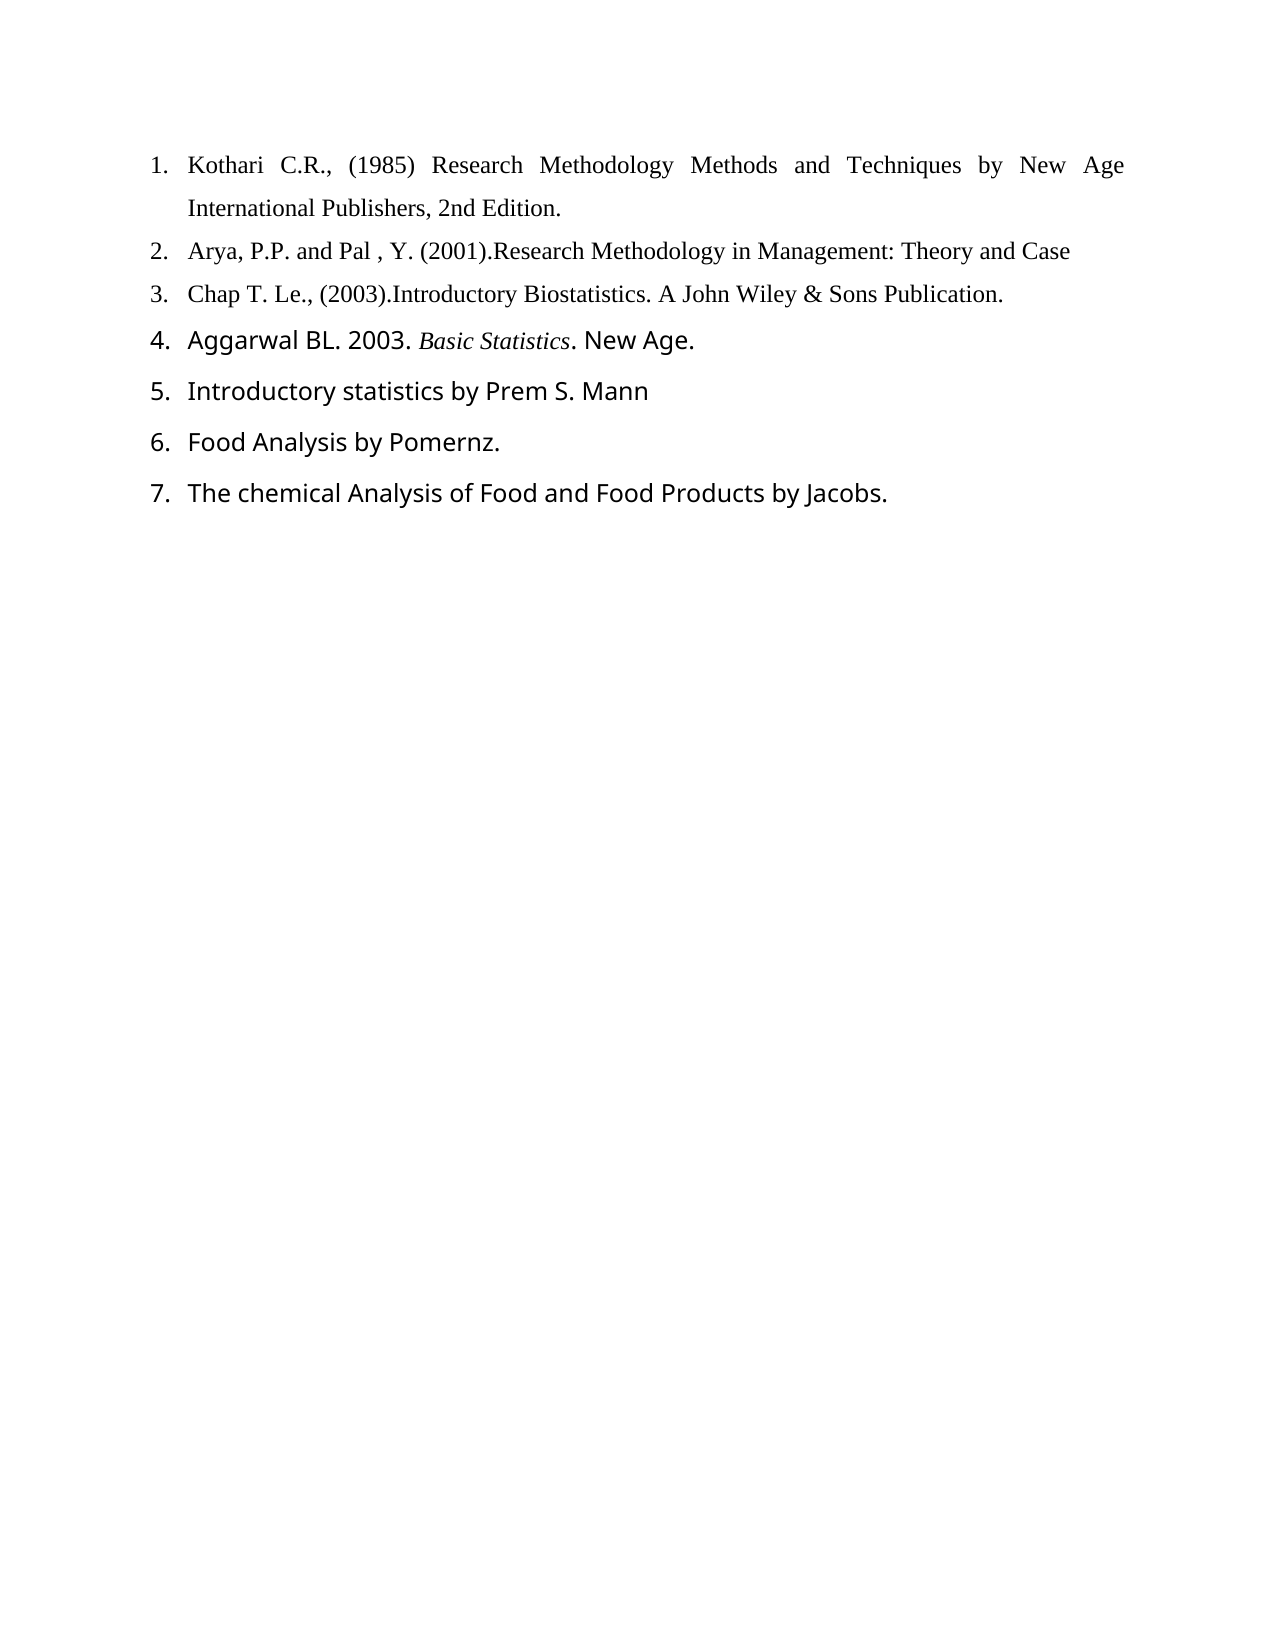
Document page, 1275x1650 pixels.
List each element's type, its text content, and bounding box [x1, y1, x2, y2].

list Aggarwal BL. 2003. Basic Statistics. New Age. [150, 322, 1125, 357]
list Chap T. Le., (2003).Introductory Biostatistics. A John Wiley & Sons Publication. [150, 279, 1125, 308]
list Food Analysis by Pomernz. [150, 424, 1125, 459]
list Kothari C.R., (1985) Research Methodology Methods and Techniques by New Age International Publishers, 2nd Edition. [150, 150, 1125, 222]
list Arya, P.P. and Pal , Y. (2001).Research Methodology in Management: Theory and Case [150, 236, 1125, 265]
list Introductory statistics by Prem S. Mann [150, 373, 1125, 408]
list The chemical Analysis of Food and Food Products by Jacobs. [150, 476, 1125, 510]
